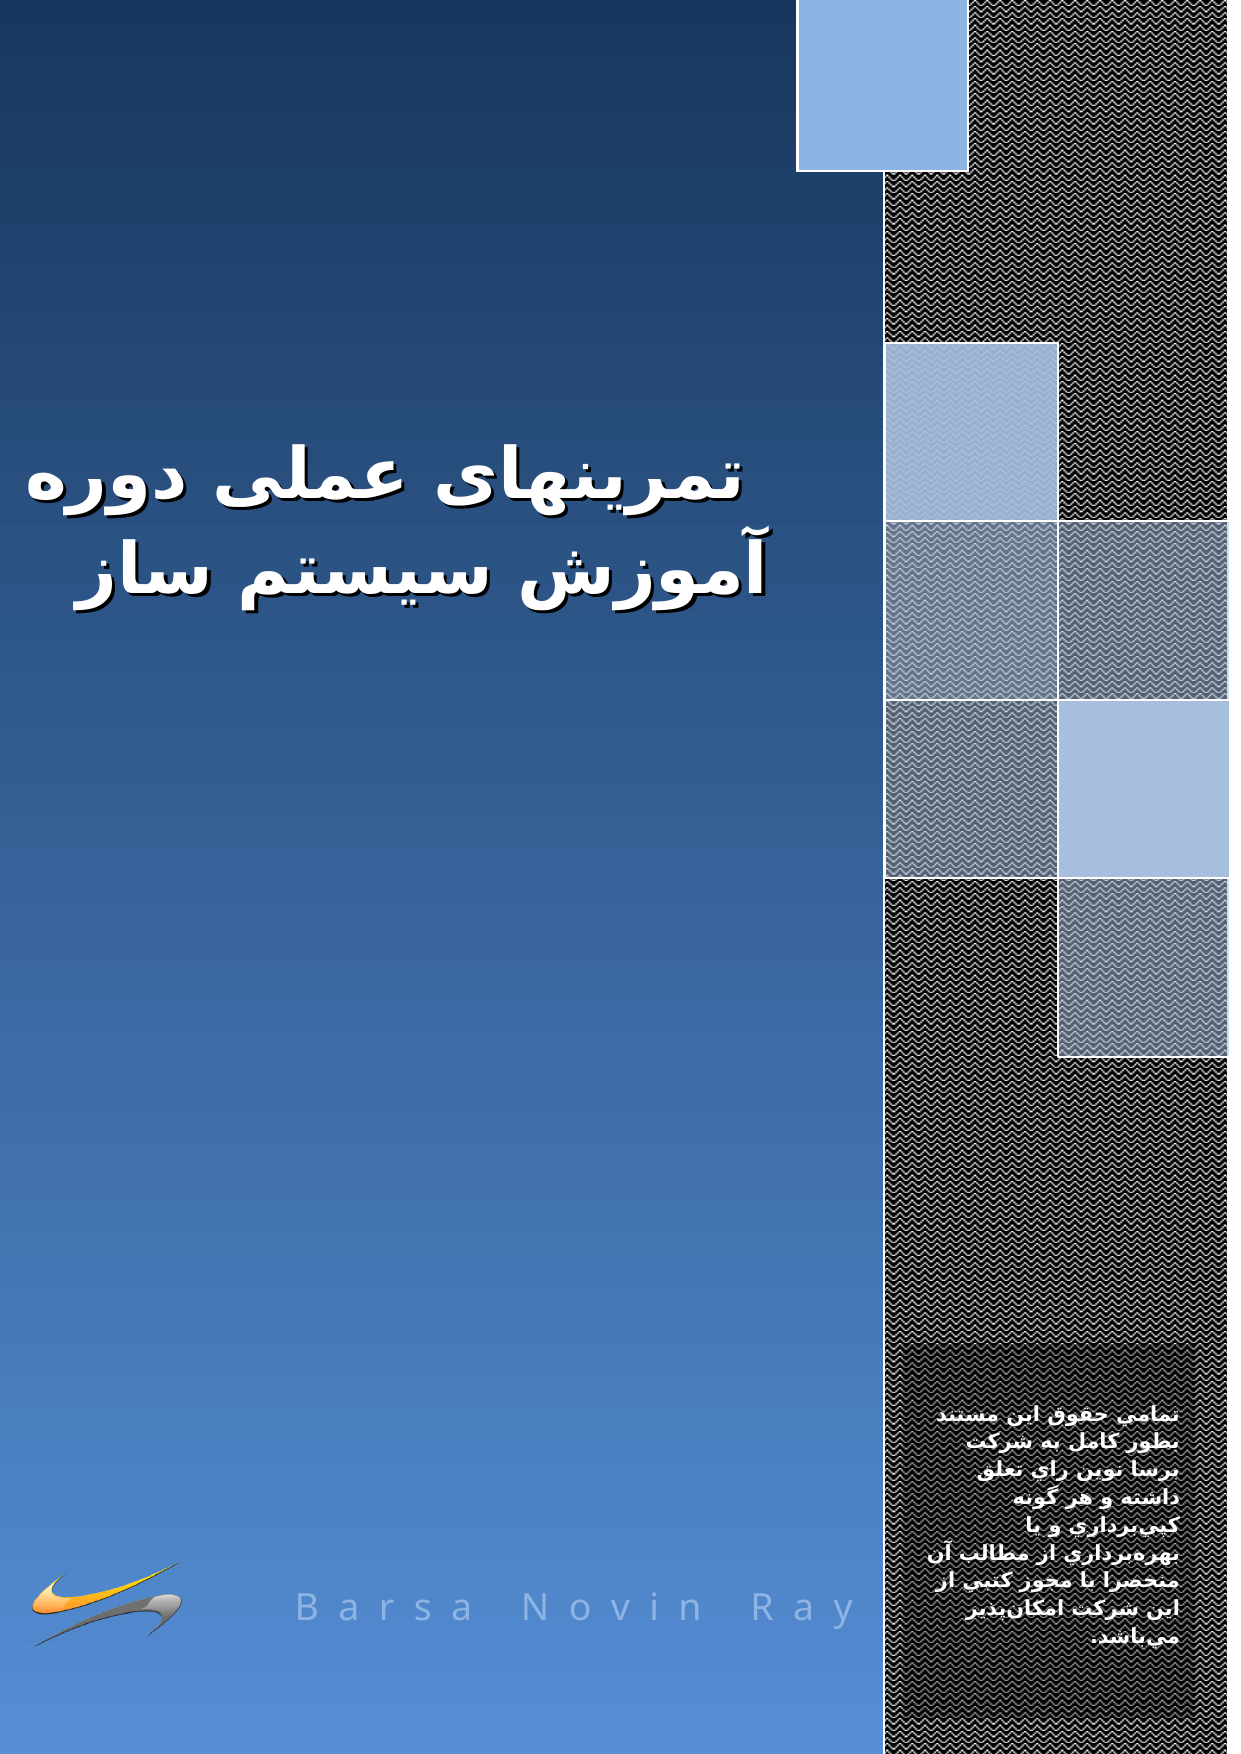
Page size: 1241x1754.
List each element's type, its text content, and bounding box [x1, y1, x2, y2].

picture [26, 1556, 185, 1652]
picture [885, 879, 1227, 1754]
picture [885, 0, 1227, 520]
subtitle فهرست مطالب [89, 360, 1122, 394]
